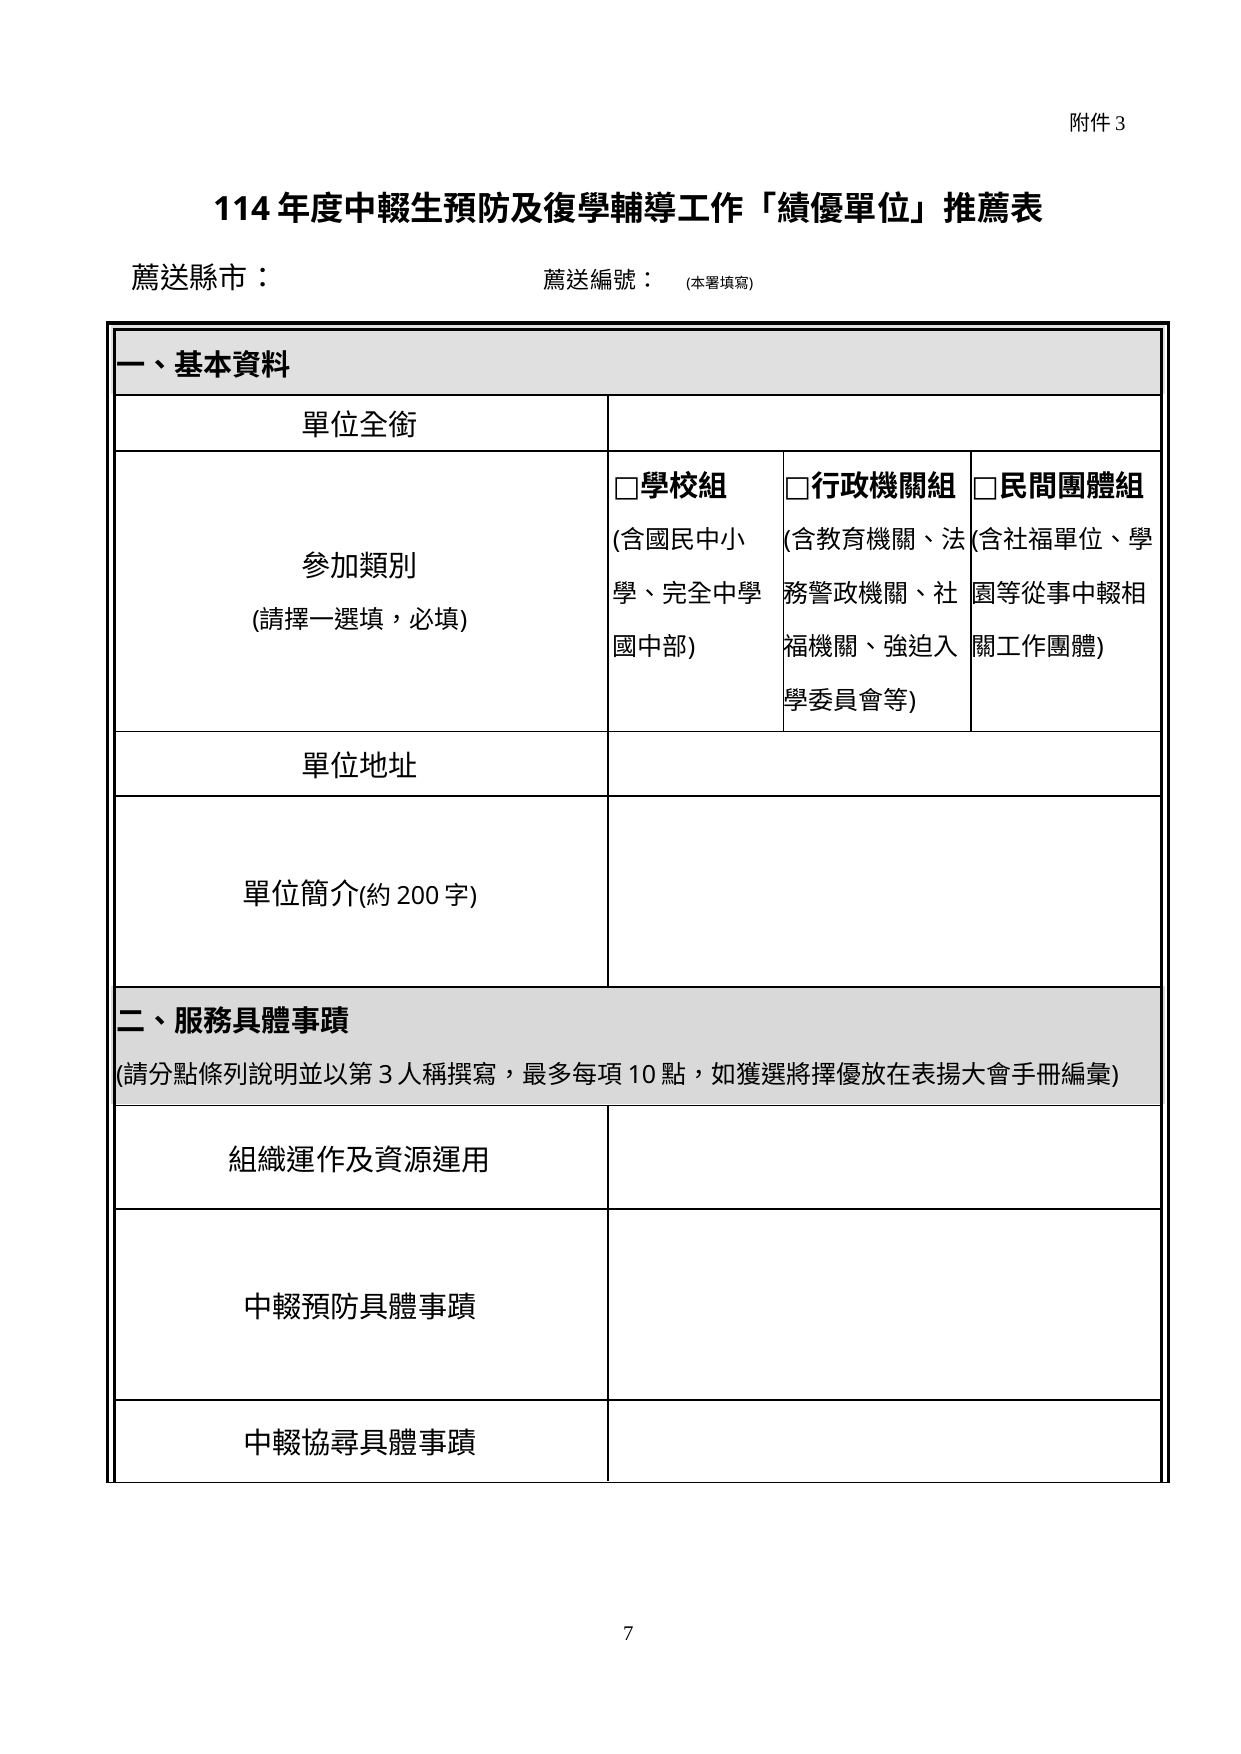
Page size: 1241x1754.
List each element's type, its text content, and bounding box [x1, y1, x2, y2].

text 薦送縣市： 薦送編號： (本署填寫) [131, 249, 1125, 303]
table_cell [609, 1401, 1160, 1481]
table_header 一、基本資料 [111, 325, 1165, 394]
table_cell 參加類別 (請擇一選填，必填) [116, 452, 607, 731]
table_cell [609, 396, 1160, 450]
table_cell [609, 1106, 1160, 1208]
table_cell 單位簡介(約200字)‬‬‬‬‬‬‬‬‬‬‬‬‬‬‬‬‬‬‬‬‬ [116, 797, 607, 986]
table_cell 單位地址 [116, 732, 607, 795]
table_cell 單位全銜 [116, 396, 607, 450]
table_cell [609, 1210, 1160, 1399]
table_cell 中輟預防具體事蹟 [116, 1210, 607, 1399]
table_cell □學校組 (含國民中小學、完全中學國中部) [609, 452, 783, 731]
table_cell 中輟協尋具體事蹟 [116, 1401, 607, 1481]
text 114年度中輟生預防及復學輔導工作「績優單位」推薦表 [131, 182, 1125, 230]
table_cell 組織運作及資源運用 [116, 1106, 607, 1208]
table_cell 二、服務具體事蹟 (請分點條列說明並以第3人稱撰寫，最多每項10點，如獲選將擇優放在表揚大會手冊編彙)‬‬ [116, 988, 1160, 1104]
table_cell [609, 732, 1160, 795]
table_cell □行政機關組 (含教育機關、法務警政機關、社福機關、強迫入學委員會等) [784, 452, 970, 731]
table_cell [609, 797, 1160, 986]
table_cell □民間團體組 (含社福單位、學園等從事中輟相關工作團體) [972, 452, 1160, 731]
